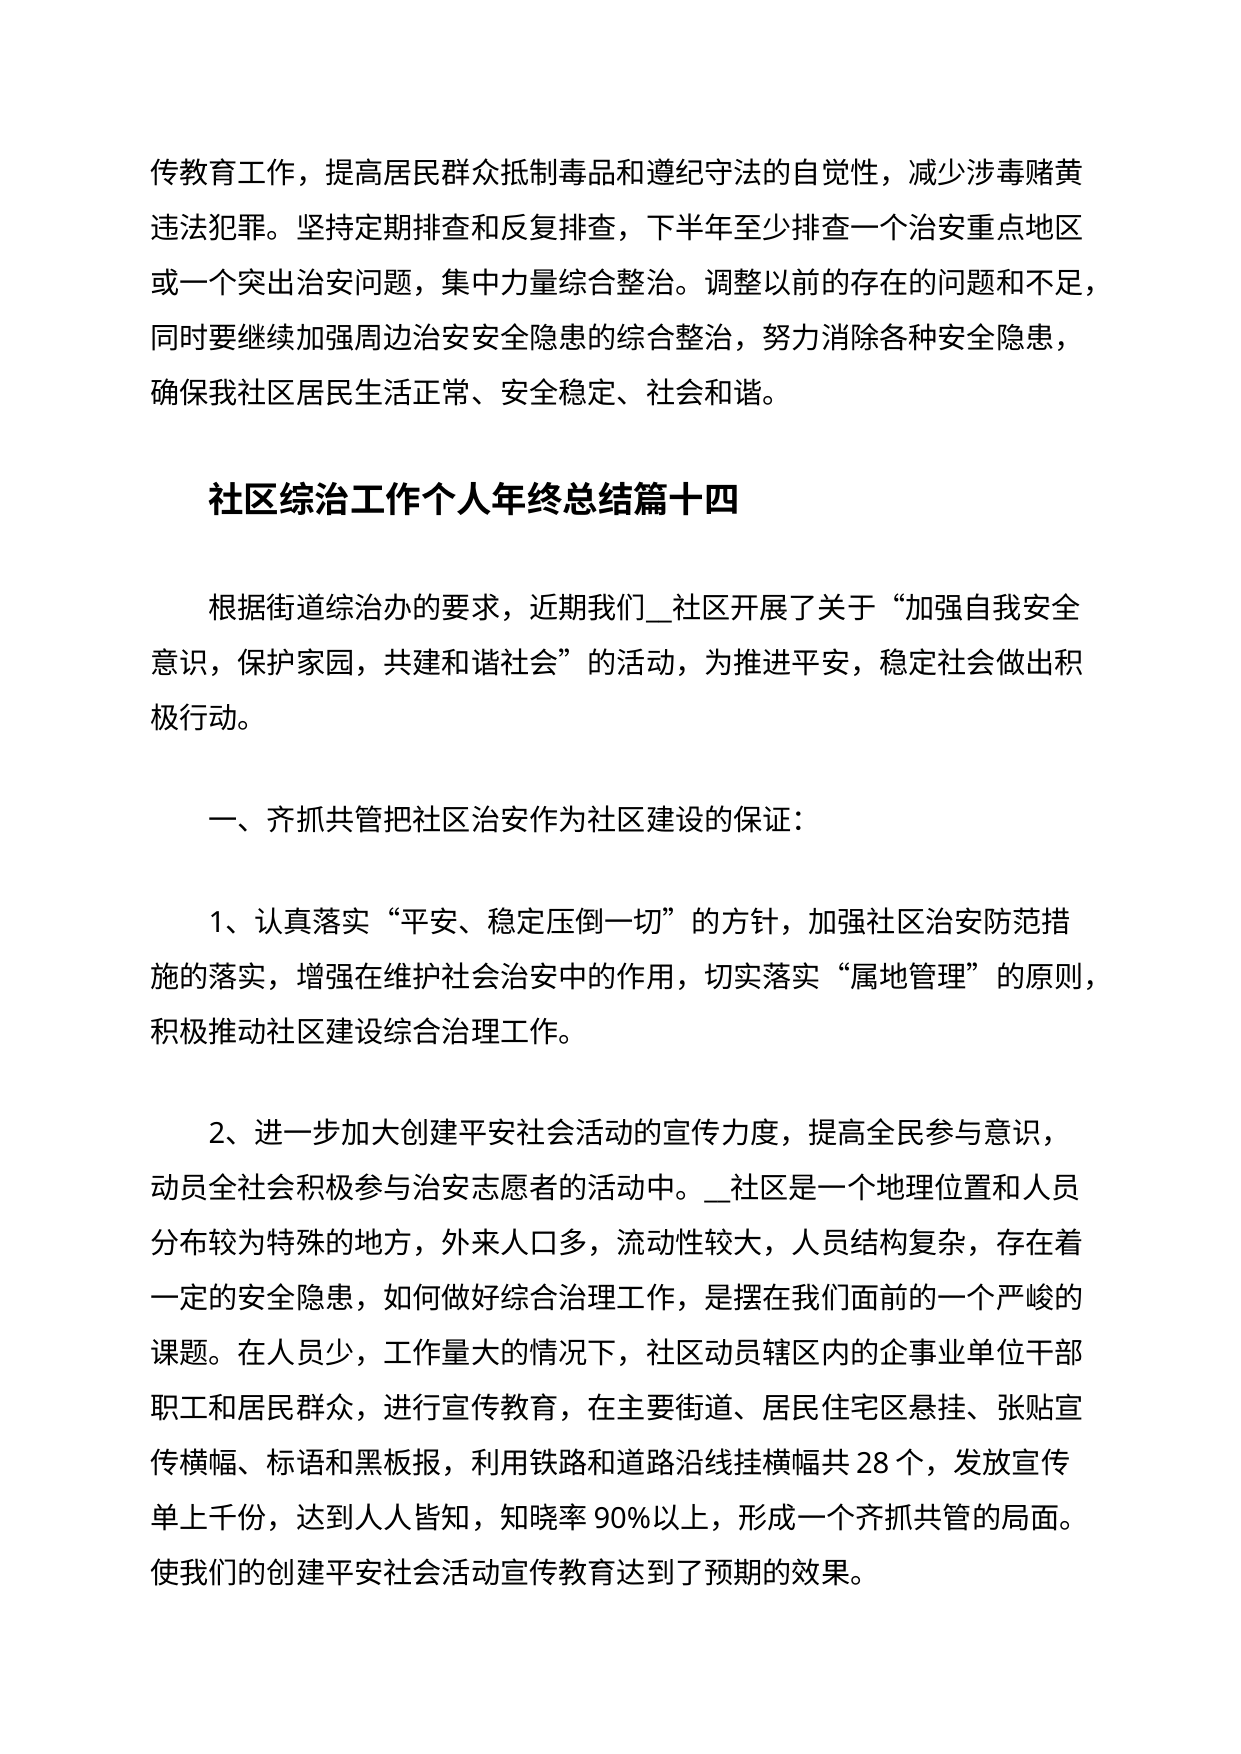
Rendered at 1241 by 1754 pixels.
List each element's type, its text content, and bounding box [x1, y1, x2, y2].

text 根据街道综治办的要求，近期我们__社区开展了关于“加强自我安全意识，保护家园，共建和谐社会”的活动，为推进平安，稳定社会做出积极行动。 [150, 585, 1090, 737]
text 2、进一步加大创建平安社会活动的宣传力度，提高全民参与意识，动员全社会积极参与治安志愿者的活动中。__社区是一个地理位置和人员分布较为特殊的地方，外来人口多，流动性较大，人员结构复杂，存在着一定的安全隐患，如何做好综合治理工作，是摆在我们面前的一个严峻的课题。在人员少，工作量大的情况下，社区动员辖区内的企事业单位干部职工和居民群众，进行宣传教育，在主要街道、居民住宅区悬挂、张贴宣传横幅、标语和黑板报，利用铁路和道路沿线挂横幅共28个，发放宣传单上千份，达到人人皆知，知晓率90%以上，形成一个齐抓共管的局面。使我们的创建平安社会活动宣传教育达到了预期的效果。 [150, 1110, 1090, 1592]
text 社区综治工作个人年终总结篇十四 [150, 471, 1090, 523]
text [150, 150, 1090, 412]
text 一、齐抓共管把社区治安作为社区建设的保证： [150, 796, 1090, 839]
text 1、认真落实“平安、稳定压倒一切”的方针，加强社区治安防范措施的落实，增强在维护社会治安中的作用，切实落实“属地管理”的原则，积极推动社区建设综合治理工作。 [150, 898, 1090, 1050]
